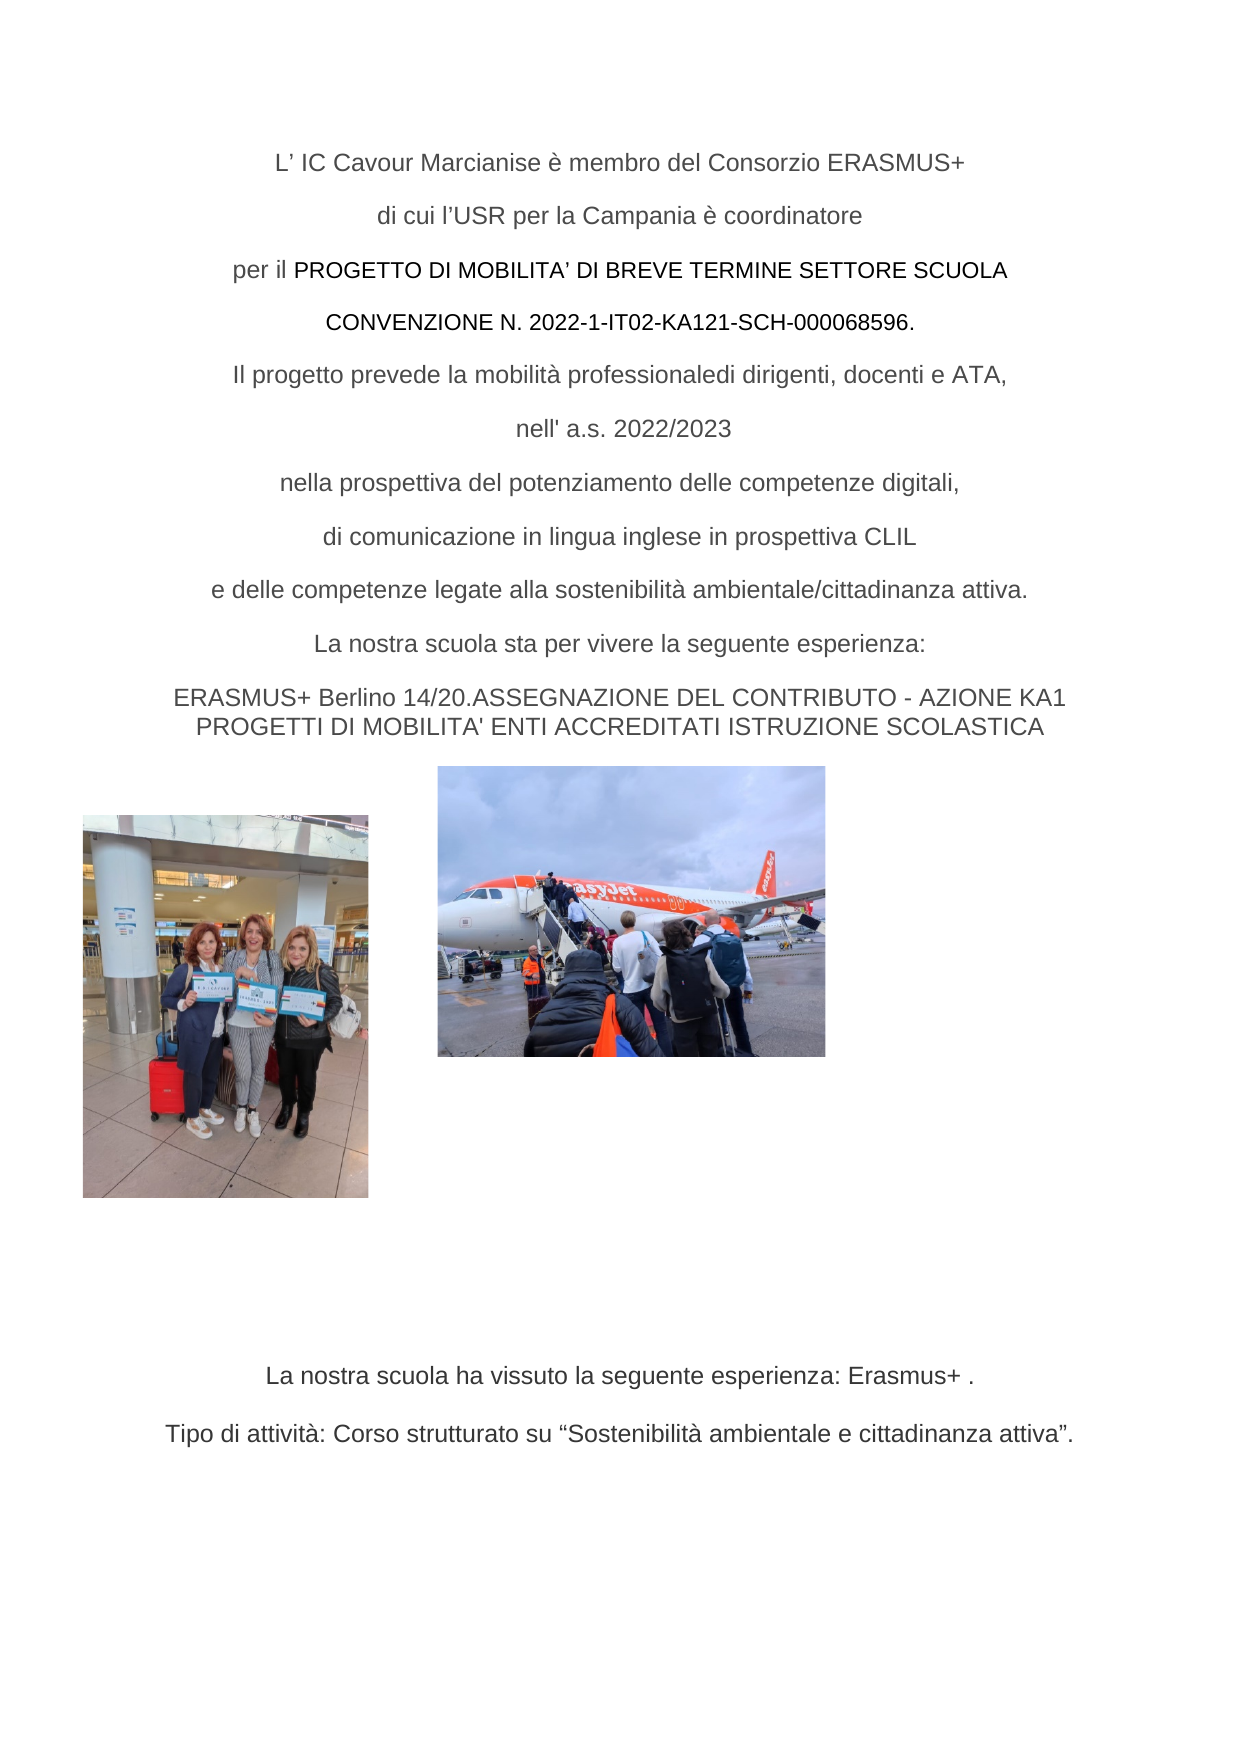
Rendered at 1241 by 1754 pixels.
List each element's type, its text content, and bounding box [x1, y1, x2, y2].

text ERASMUS+ Berlino 14/20.ASSEGNAZIONE DEL CONTRIBUTO - AZIONE KA1 PROGETTI DI MOBILITA' ENTI ACCREDITATI ISTRUZIONE SCOLASTICA [118, 683, 1122, 740]
picture [437, 766, 826, 1057]
text La nostra scuola sta per vivere la seguente esperienza: [118, 629, 1122, 658]
text e delle competenze legate alla sostenibilità ambientale/cittadinanza attiva. [118, 575, 1122, 604]
text per il PROGETTO DI MOBILITA’ DI BREVE TERMINE SETTORE SCUOLA [118, 255, 1122, 284]
text La nostra scuola ha vissuto la seguente esperienza: Erasmus+ . [118, 1361, 1122, 1389]
picture [82, 815, 369, 1198]
text di comunicazione in lingua inglese in prospettiva CLIL [118, 521, 1122, 550]
text Il progetto prevede la mobilità professionaledi dirigenti, docenti e ATA, [118, 360, 1122, 389]
text nella prospettiva del potenziamento delle competenze digitali, [118, 468, 1122, 496]
text di cui l’USR per la Campania è coordinatore [118, 201, 1122, 230]
text CONVENZIONE N. 2022-1-IT02-KA121-SCH-000068596. [118, 309, 1122, 335]
text Tipo di attività: Corso strutturato su “Sostenibilità ambientale e cittadinanza attiva”. [118, 1418, 1122, 1447]
text nell' a.s. 2022/2023 [118, 414, 1122, 443]
text L’ IC Cavour Marcianise è membro del Consorzio ERASMUS+ [118, 148, 1122, 176]
